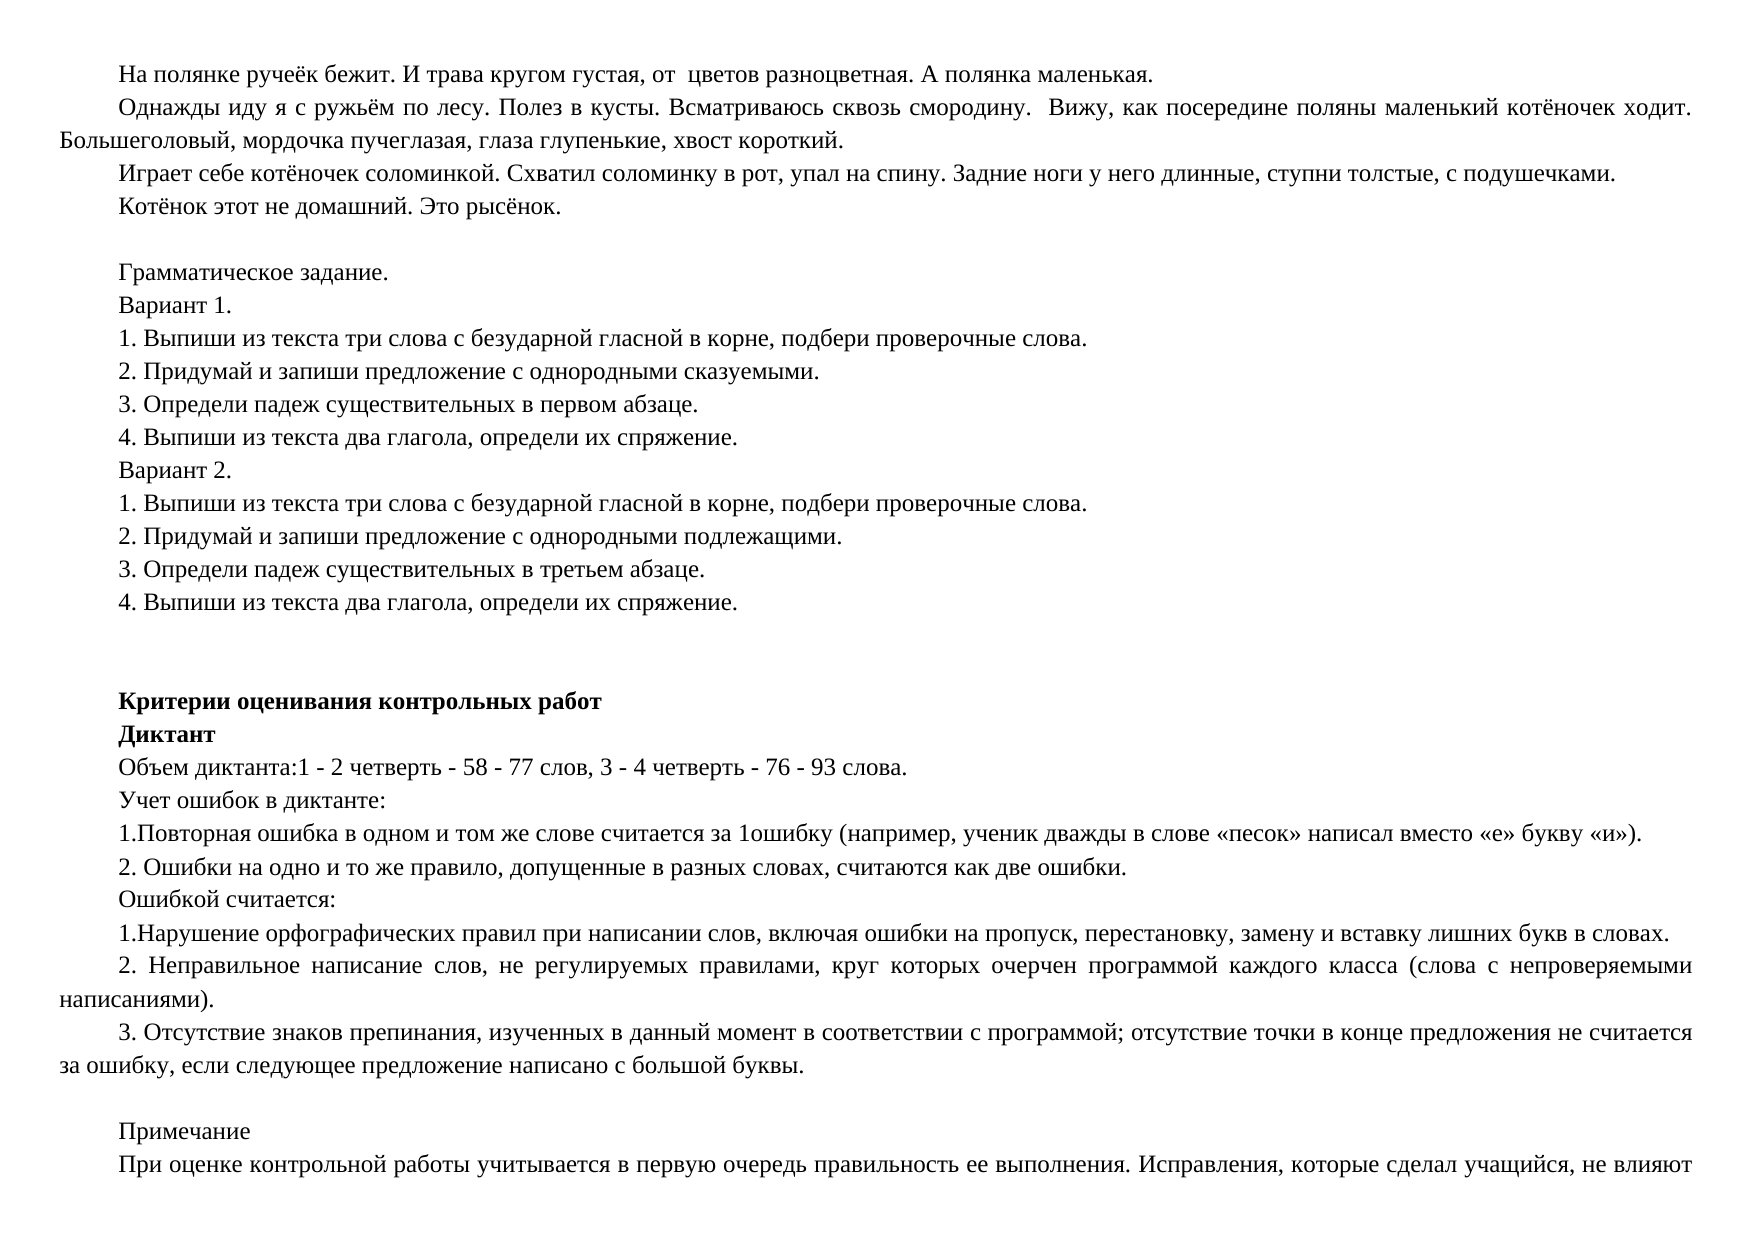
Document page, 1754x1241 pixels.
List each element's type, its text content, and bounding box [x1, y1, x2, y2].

text 2. Придумай и запиши предложение с однородными подлежащими. [59, 521, 1695, 550]
text Ошибкой считается: [59, 884, 1695, 913]
text 1.Нарушение орфографических правил при написании слов, включая ошибки на пропуск, перестановку, замену и вставку лишних букв в словах. [59, 918, 1695, 946]
text Учет ошибок в диктанте: [59, 786, 1695, 814]
text Однажды иду я с ружьём по лесу. Полез в кусты. Всматриваюсь сквозь смородину. Вижу, как посередине поляны маленький котёночек ходит. Большеголовый, мордочка пучеглазая, глаза глупенькие, хвост короткий. [59, 92, 1695, 154]
text 1.Повторная ошибка в одном и том же слове считается за 1ошибку (например, ученик дважды в слове «песок» написал вместо «е» букву «и»). [59, 818, 1695, 847]
text 3. Определи падеж существительных в первом абзаце. [59, 389, 1695, 418]
text 1. Выпиши из текста три слова с безударной гласной в корне, подбери проверочные слова. [59, 488, 1695, 517]
text Примечание [59, 1116, 1695, 1144]
text На полянке ручеёк бежит. И трава кругом густая, от цветов разноцветная. А полянка маленькая. [59, 59, 1695, 88]
text Котёнок этот не домашний. Это рысёнок. [59, 191, 1695, 220]
text 2. Придумай и запиши предложение с однородными сказуемыми. [59, 356, 1695, 385]
text 4. Выпиши из текста два глагола, определи их спряжение. [59, 587, 1695, 616]
text Играет себе котёночек соломинкой. Схватил соломинку в рот, упал на спину. Задние ноги у него длинные, ступни толстые, с подушечками. [59, 158, 1695, 187]
text 1. Выпиши из текста три слова с безударной гласной в корне, подбери проверочные слова. [59, 323, 1695, 352]
text Грамматическое задание. [59, 257, 1695, 286]
text 2. Неправильное написание слов, не регулируемых правилами, круг которых очерчен программой каждого класса (слова с непроверяемыми написаниями). [59, 951, 1695, 1012]
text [59, 1149, 1695, 1177]
text 3. Определи падеж существительных в третьем абзаце. [59, 554, 1695, 583]
text Диктант [59, 719, 1695, 748]
text Критерии оценивания контрольных работ [59, 686, 1695, 715]
text 4. Выпиши из текста два глагола, определи их спряжение. [59, 422, 1695, 451]
text Вариант 2. [59, 455, 1695, 484]
text Объем диктанта:1 - 2 четверть - 58 - 77 слов, 3 - 4 четверть - 76 - 93 слова. [59, 752, 1695, 781]
text Вариант 1. [59, 290, 1695, 319]
text 3. Отсутствие знаков препинания, изученных в данный момент в соответствии с программой; отсутствие точки в конце предложения не считается за ошибку, если следующее предложение написано с большой буквы. [59, 1017, 1695, 1078]
text 2. Ошибки на одно и то же правило, допущенные в разных словах, считаются как две ошибки. [59, 852, 1695, 880]
